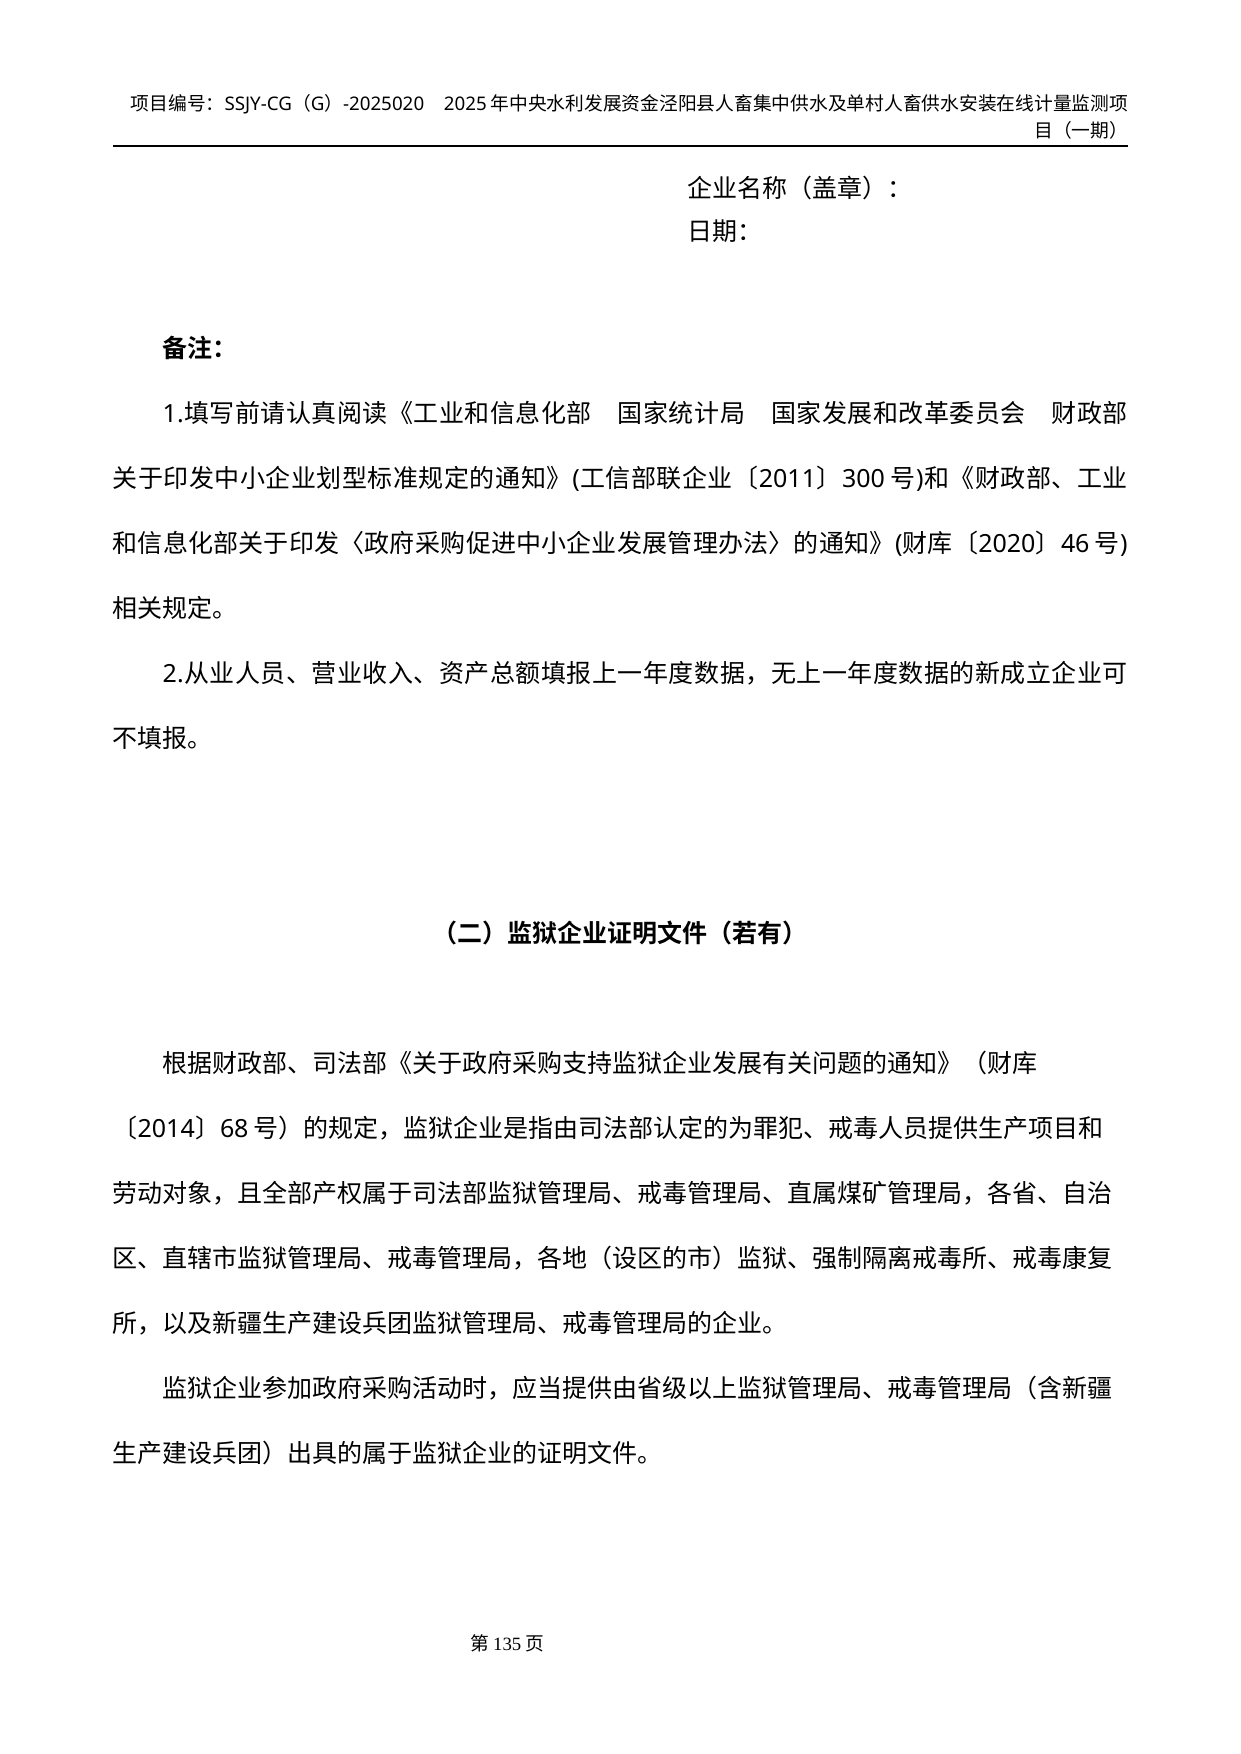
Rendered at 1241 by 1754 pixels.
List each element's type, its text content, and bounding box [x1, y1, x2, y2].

text 监狱企业参加政府采购活动时，应当提供由省级以上监狱管理局、戒毒管理局（含新疆生产建设兵团）出具的属于监狱企业的证明文件。 [112, 1354, 1128, 1484]
text 企业名称（盖章）： [112, 162, 1128, 206]
text 根据财政部、司法部《关于政府采购支持监狱企业发展有关问题的通知》（财库〔2014〕68号）的规定，监狱企业是指由司法部认定的为罪犯、戒毒人员提供生产项目和劳动对象，且全部产权属于司法部监狱管理局、戒毒管理局、直属煤矿管理局，各省、自治区、直辖市监狱管理局、戒毒管理局，各地（设区的市）监狱、强制隔离戒毒所、戒毒康复所，以及新疆生产建设兵团监狱管理局、戒毒管理局的企业。 [112, 1029, 1128, 1354]
text 日期： [112, 206, 1128, 249]
text 2.从业人员、营业收入、资产总额填报上一年度数据，无上一年度数据的新成立企业可不填报。 [112, 639, 1128, 769]
text 1.填写前请认真阅读《工业和信息化部 国家统计局 国家发展和改革委员会 财政部关于印发中小企业划型标准规定的通知》(工信部联企业〔2011〕300号)和《财政部、工业和信息化部关于印发〈政府采购促进中小企业发展管理办法〉的通知》(财库〔2020〕46号)相关规定。 [112, 379, 1128, 639]
text 备注： [112, 314, 1128, 379]
subtitle （二）监狱企业证明文件（若有） [112, 899, 1128, 964]
